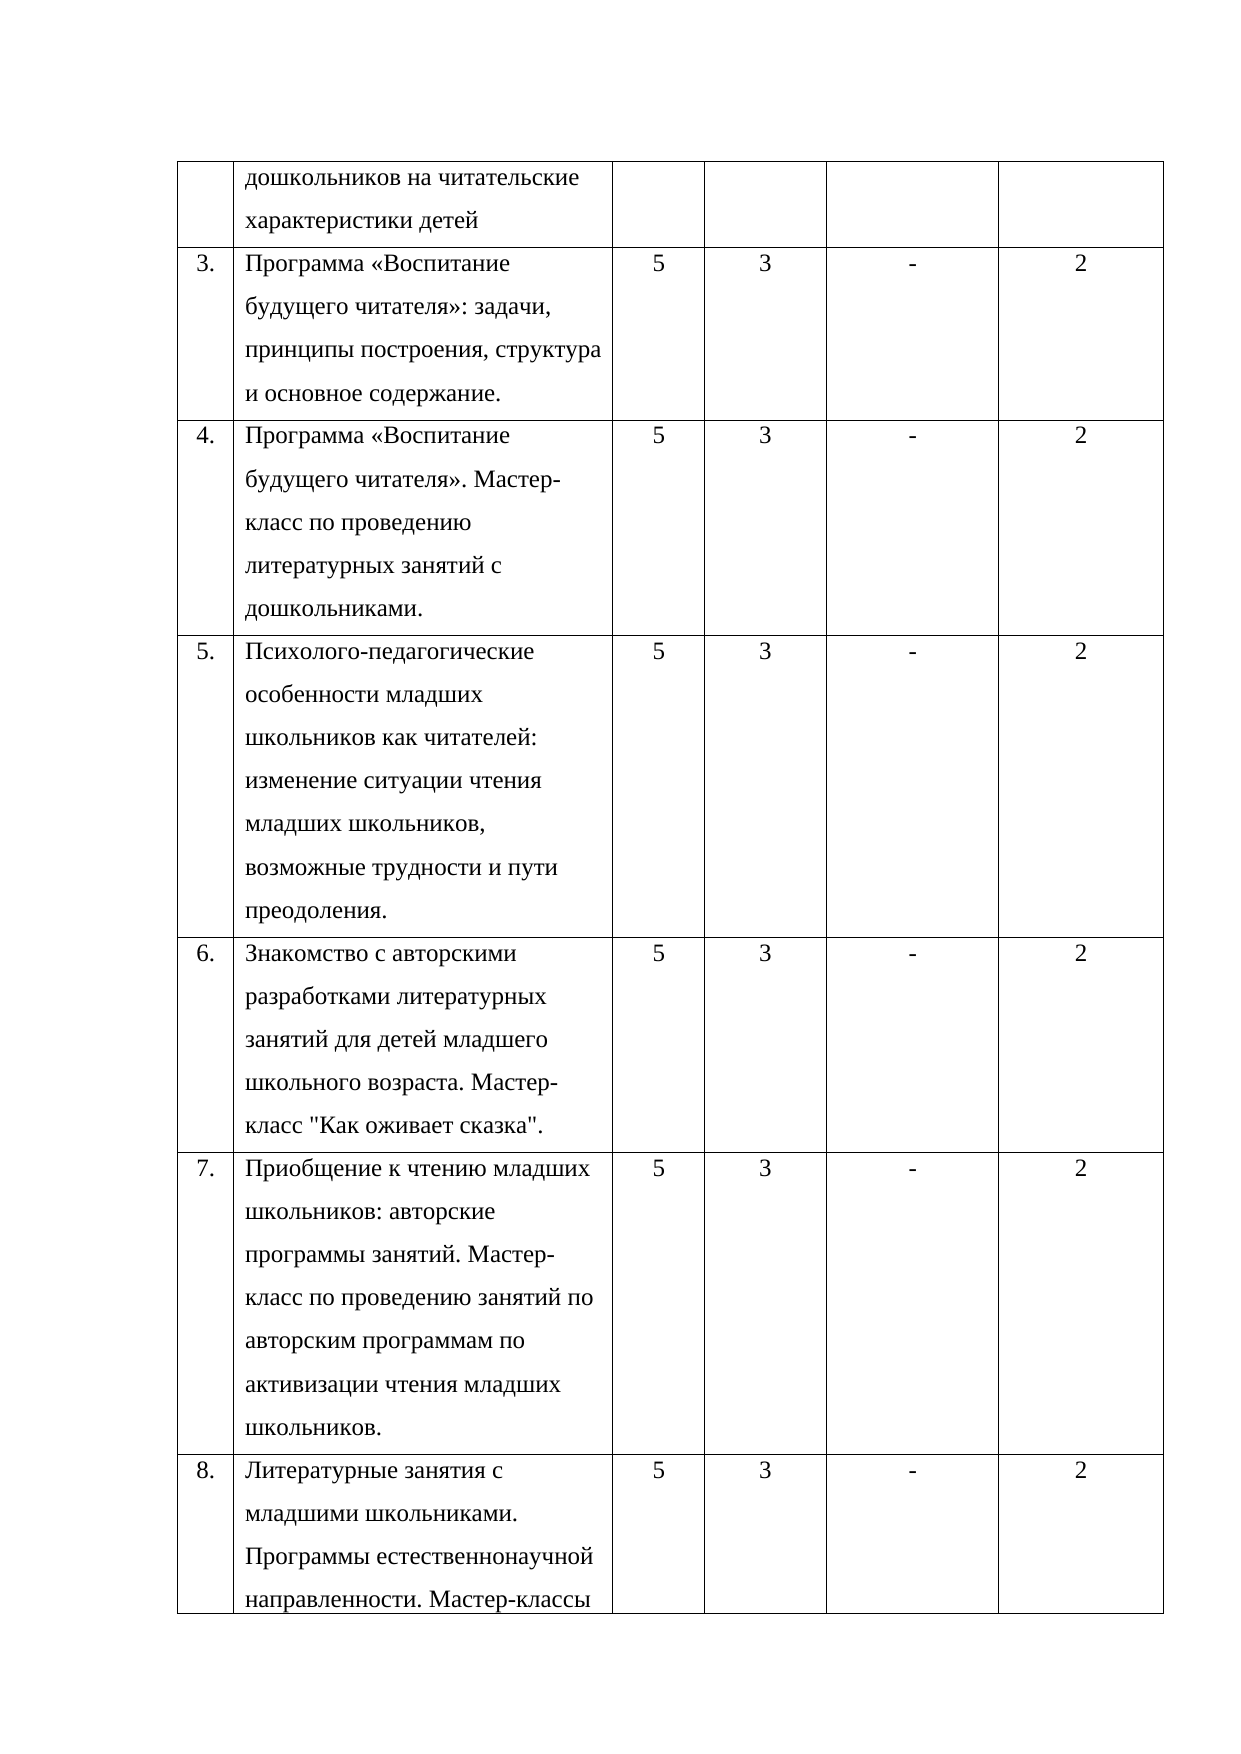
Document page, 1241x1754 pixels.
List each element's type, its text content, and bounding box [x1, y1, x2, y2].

table_header [613, 162, 704, 247]
table_cell - [827, 938, 998, 1152]
table_cell 5 [613, 1153, 704, 1454]
table_header дошкольников на читательские характеристики детей [234, 162, 612, 247]
table_header [827, 162, 998, 247]
table_header [705, 162, 826, 247]
table_cell 4. [178, 421, 233, 635]
table_cell 5 [613, 421, 704, 635]
table_cell 2 [999, 1153, 1163, 1454]
table_cell 6. [178, 938, 233, 1152]
table_cell 5 [613, 938, 704, 1152]
table_cell Программа «Воспитание будущего читателя»: задачи, принципы построения, структура и основное содержание. [234, 248, 612, 419]
table_cell 5. [178, 636, 233, 937]
table_cell 3 [705, 248, 826, 419]
table_cell 8. [178, 1455, 233, 1613]
table_cell 3 [705, 421, 826, 635]
table_cell 3 [705, 636, 826, 937]
table_cell - [827, 248, 998, 419]
table_cell 2 [999, 636, 1163, 937]
table_cell - [827, 636, 998, 937]
table_cell Приобщение к чтению младших школьников: авторские программы занятий. Мастер-класс по проведению занятий по авторским программам по активизации чтения младших школьников. [234, 1153, 612, 1454]
table_cell 3. [178, 248, 233, 419]
table_cell 3 [705, 1153, 826, 1454]
table_header [178, 162, 233, 247]
table_cell 5 [613, 1455, 704, 1613]
table_cell Психолого-педагогические особенности младших школьников как читателей: изменение ситуации чтения младших школьников, возможные трудности и пути преодоления. [234, 636, 612, 937]
table_cell 2 [999, 1455, 1163, 1613]
table_cell Знакомство с авторскими разработками литературных занятий для детей младшего школьного возраста. Мастер-класс "Как оживает сказка". [234, 938, 612, 1152]
table_cell 5 [613, 248, 704, 419]
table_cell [234, 1455, 612, 1613]
table_header [999, 162, 1163, 247]
table_cell 3 [705, 938, 826, 1152]
table_cell - [827, 421, 998, 635]
table_cell 2 [999, 248, 1163, 419]
table_cell Программа «Воспитание будущего читателя». Мастер-класс по проведению литературных занятий с дошкольниками. [234, 421, 612, 635]
table_cell 7. [178, 1153, 233, 1454]
table_cell 5 [613, 636, 704, 937]
table_cell - [827, 1455, 998, 1613]
table_cell 3 [705, 1455, 826, 1613]
table_cell 2 [999, 938, 1163, 1152]
table_cell 2 [999, 421, 1163, 635]
table_cell - [827, 1153, 998, 1454]
